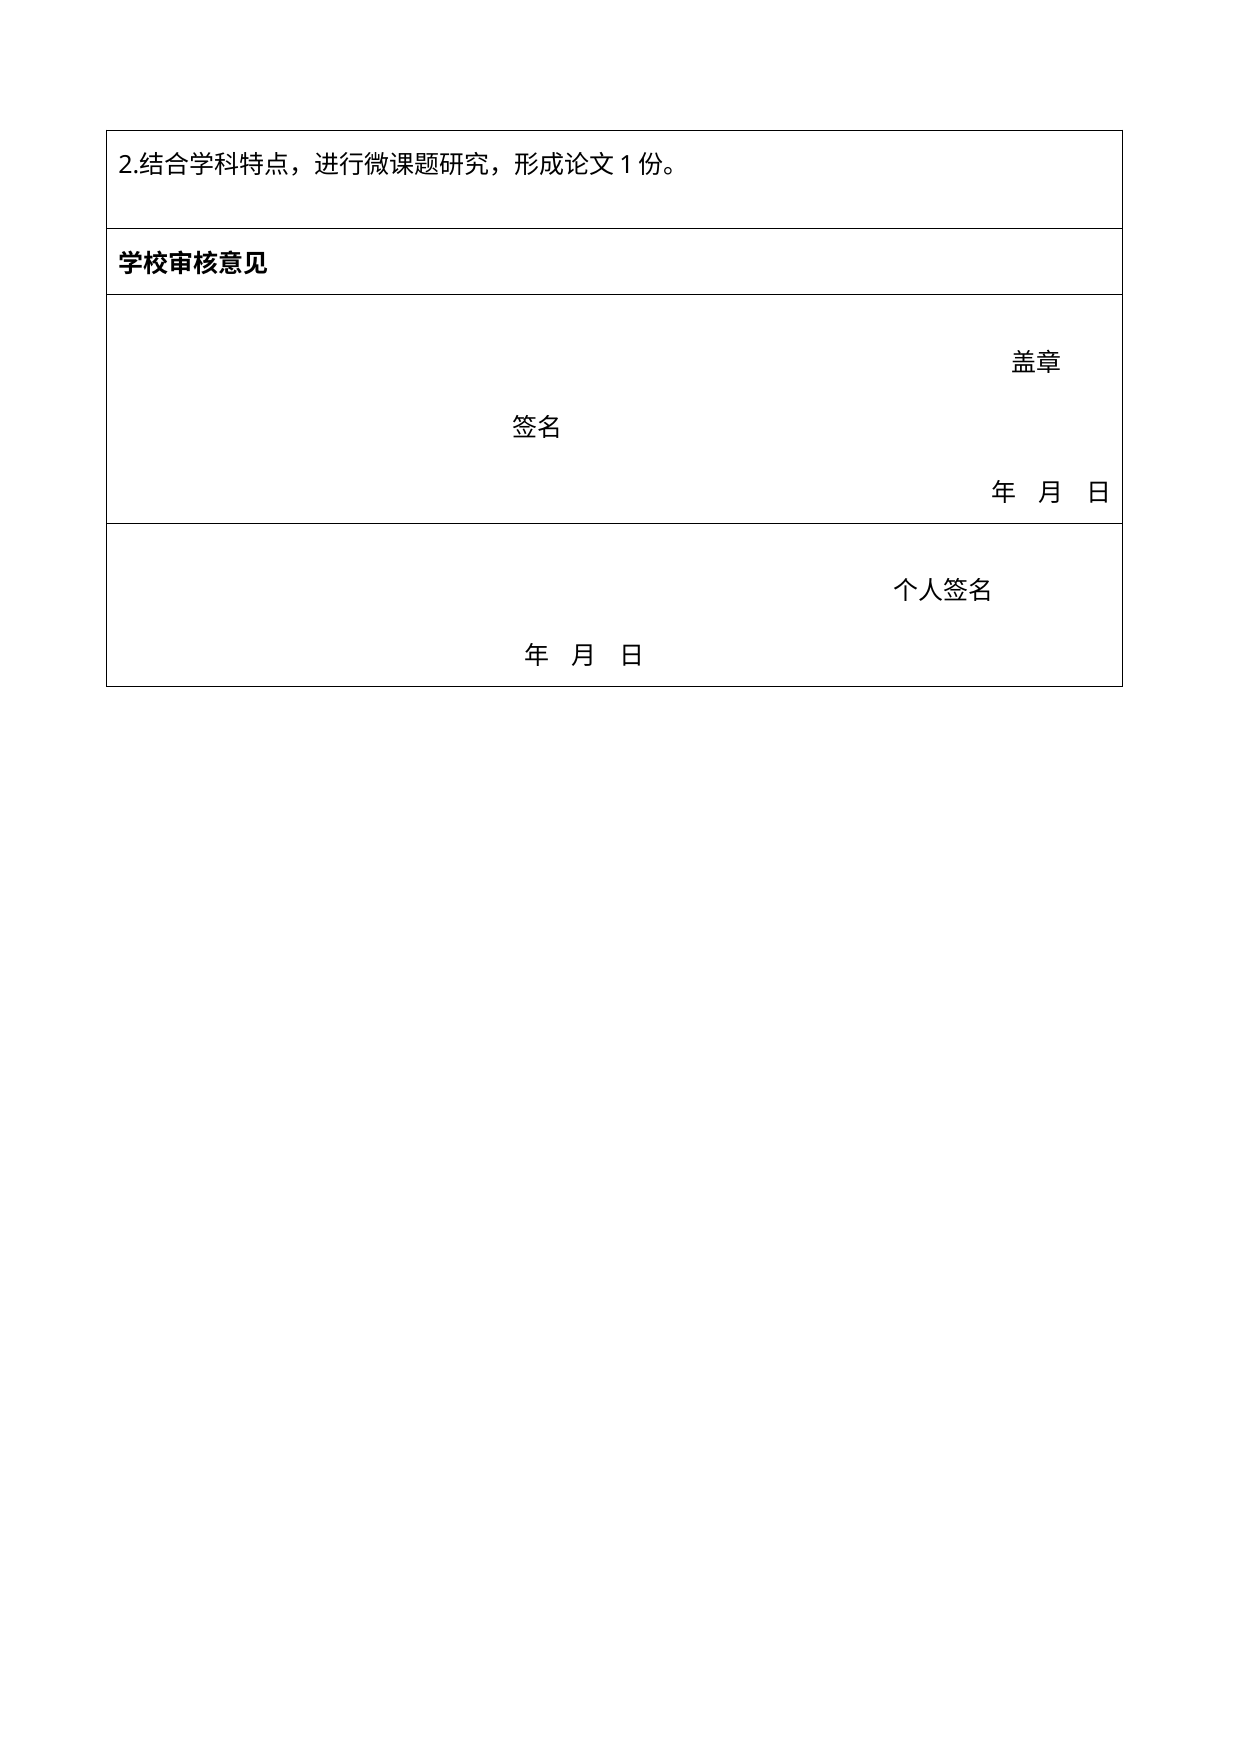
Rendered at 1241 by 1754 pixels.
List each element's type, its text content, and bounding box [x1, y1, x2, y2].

table_cell 学校审核意见 [107, 229, 1122, 294]
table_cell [107, 131, 1122, 228]
table_cell 个人签名 年 月 日 [107, 524, 1122, 686]
table_cell 盖章 签名 年 月 日 [107, 295, 1122, 523]
